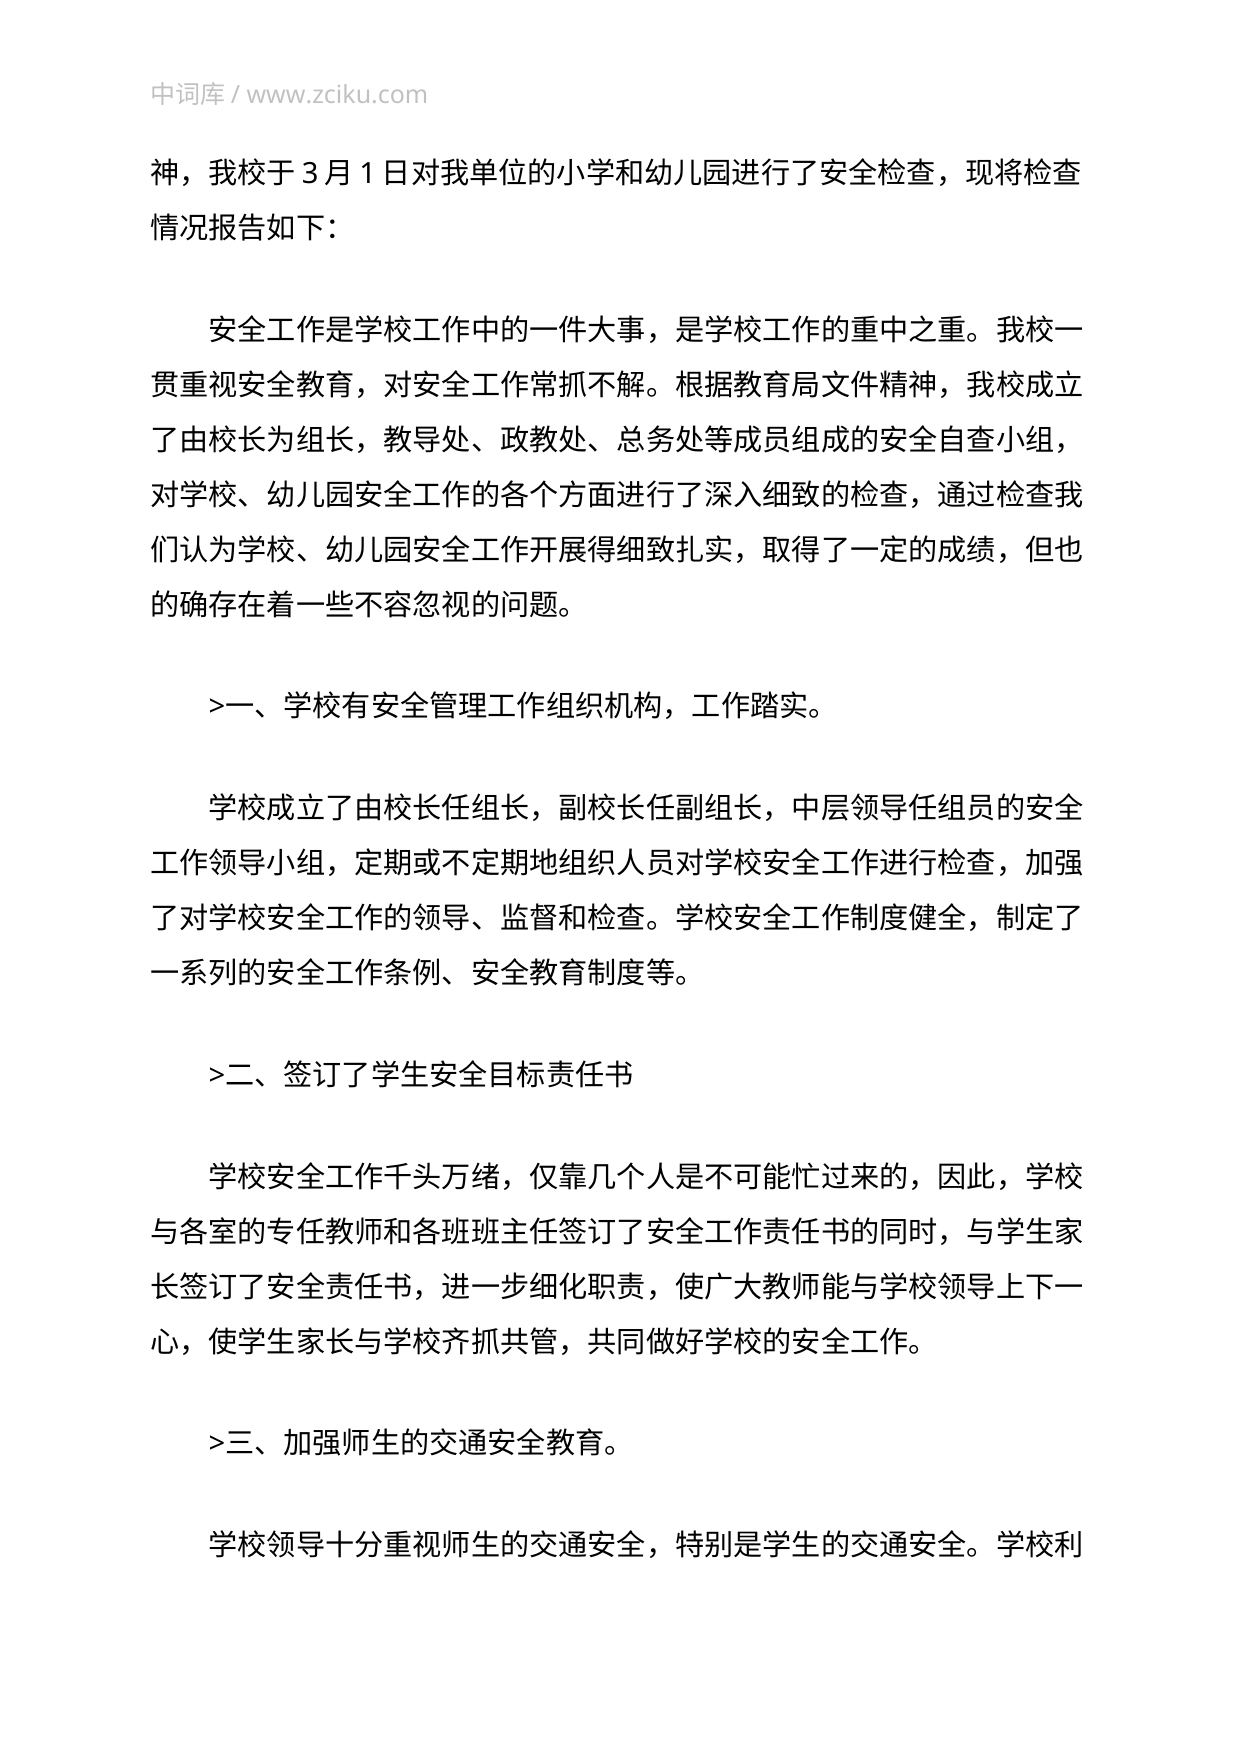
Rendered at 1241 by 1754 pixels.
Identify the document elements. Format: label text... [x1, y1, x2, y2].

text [150, 150, 1090, 247]
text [150, 1522, 1090, 1564]
text 学校成立了由校长任组长，副校长任副组长，中层领导任组员的安全工作领导小组，定期或不定期地组织人员对学校安全工作进行检查，加强了对学校安全工作的领导、监督和检查。学校安全工作制度健全，制定了一系列的安全工作条例、安全教育制度等。 [150, 785, 1090, 992]
text >二、签订了学生安全目标责任书 [150, 1051, 1090, 1094]
text 安全工作是学校工作中的一件大事，是学校工作的重中之重。我校一贯重视安全教育，对安全工作常抓不解。根据教育局文件精神，我校成立了由校长为组长，教导处、政教处、总务处等成员组成的安全自查小组，对学校、幼儿园安全工作的各个方面进行了深入细致的检查，通过检查我们认为学校、幼儿园安全工作开展得细致扎实，取得了一定的成绩，但也的确存在着一些不容忽视的问题。 [150, 307, 1090, 623]
text >三、加强师生的交通安全教育。 [150, 1420, 1090, 1462]
text 学校安全工作千头万绪，仅靠几个人是不可能忙过来的，因此，学校与各室的专任教师和各班班主任签订了安全工作责任书的同时，与学生家长签订了安全责任书，进一步细化职责，使广大教师能与学校领导上下一心，使学生家长与学校齐抓共管，共同做好学校的安全工作。 [150, 1153, 1090, 1360]
text >一、学校有安全管理工作组织机构，工作踏实。 [150, 683, 1090, 725]
